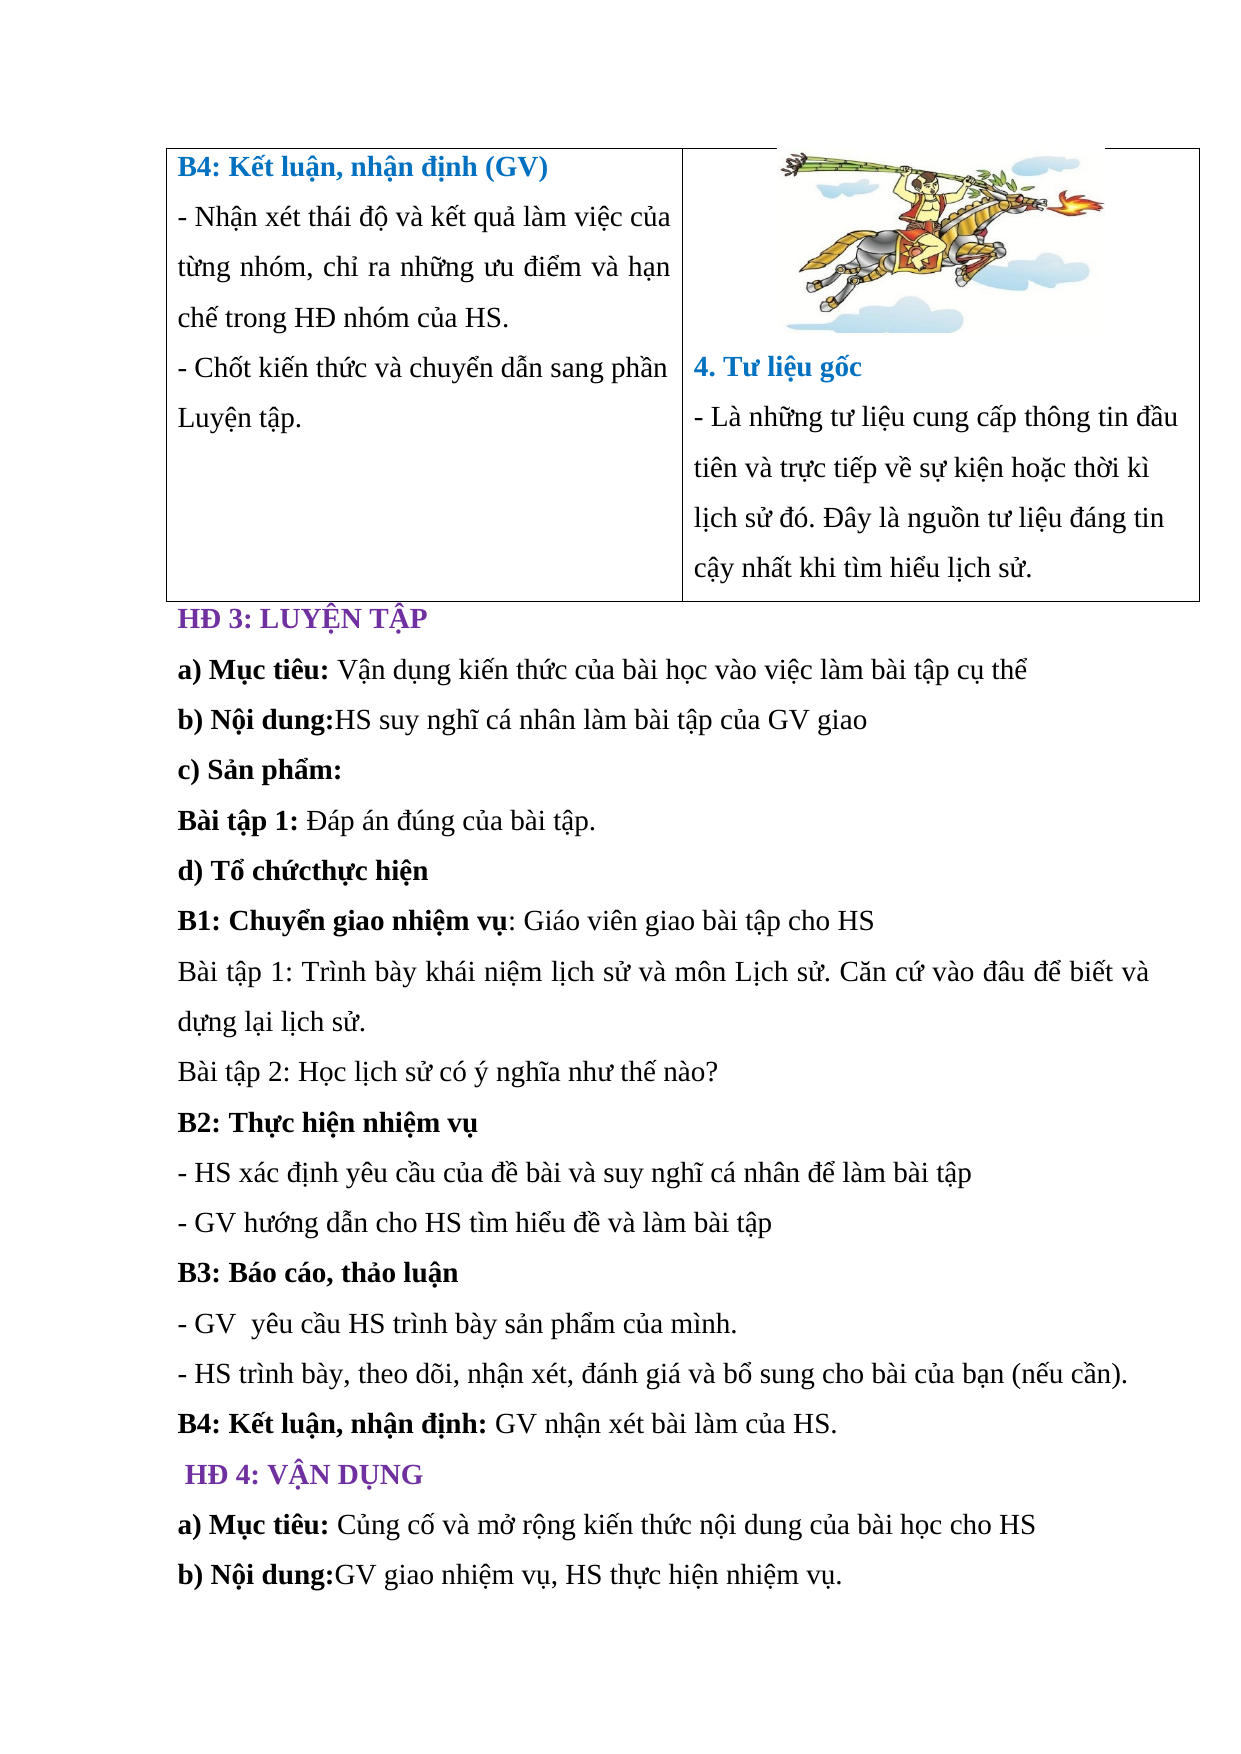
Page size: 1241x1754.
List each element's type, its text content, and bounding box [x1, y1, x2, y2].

text Bài tập 2: Học lịch sử có ý nghĩa như thế nào? [177, 1054, 1152, 1088]
text b) Nội dung:GV giao nhiệm vụ, HS thực hiện nhiệm vụ. [177, 1557, 1152, 1591]
text B3: Báo cáo, thảo luận [177, 1256, 1152, 1289]
text B4: Kết luận, nhận định: GV nhận xét bài làm của HS. [177, 1407, 1152, 1440]
text B1: Chuyển giao nhiệm vụ: Giáo viên giao bài tập cho HS [177, 903, 1152, 937]
text b) Nội dung:HS suy nghĩ cá nhân làm bài tập của GV giao [177, 702, 1152, 736]
text HĐ 3: LUYỆN TẬP [177, 602, 1152, 635]
text - GV yêu cầu HS trình bày sản phẩm của mình. [177, 1306, 1152, 1339]
text - GV hướng dẫn cho HS tìm hiểu đề và làm bài tập [177, 1205, 1152, 1239]
text d) Tổ chứcthực hiện [177, 853, 1152, 887]
text a) Mục tiêu: Vận dụng kiến thức của bài học vào việc làm bài tập cụ thể [177, 652, 1152, 685]
text a) Mục tiêu: Củng cố và mở rộng kiến thức nội dung của bài học cho HS [177, 1507, 1152, 1541]
text HĐ 4: VẬN DỤNG [177, 1457, 1152, 1490]
text - HS trình bày, theo dõi, nhận xét, đánh giá và bổ sung cho bài của bạn (nếu cần). [177, 1356, 1152, 1390]
text Bài tập 1: Trình bày khái niệm lịch sử và môn Lịch sử. Căn cứ vào đâu để biết và dựng lại lịch sử. [177, 954, 1152, 1038]
text c) Sản phẩm: [177, 752, 1152, 786]
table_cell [167, 149, 682, 601]
picture [776, 148, 1105, 333]
text Bài tập 1: Đáp án đúng của bài tập. [177, 803, 1152, 836]
text - HS xác định yêu cầu của đề bài và suy nghĩ cá nhân để làm bài tập [177, 1155, 1152, 1188]
text B2: Thực hiện nhiệm vụ [177, 1105, 1152, 1138]
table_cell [683, 149, 1199, 601]
